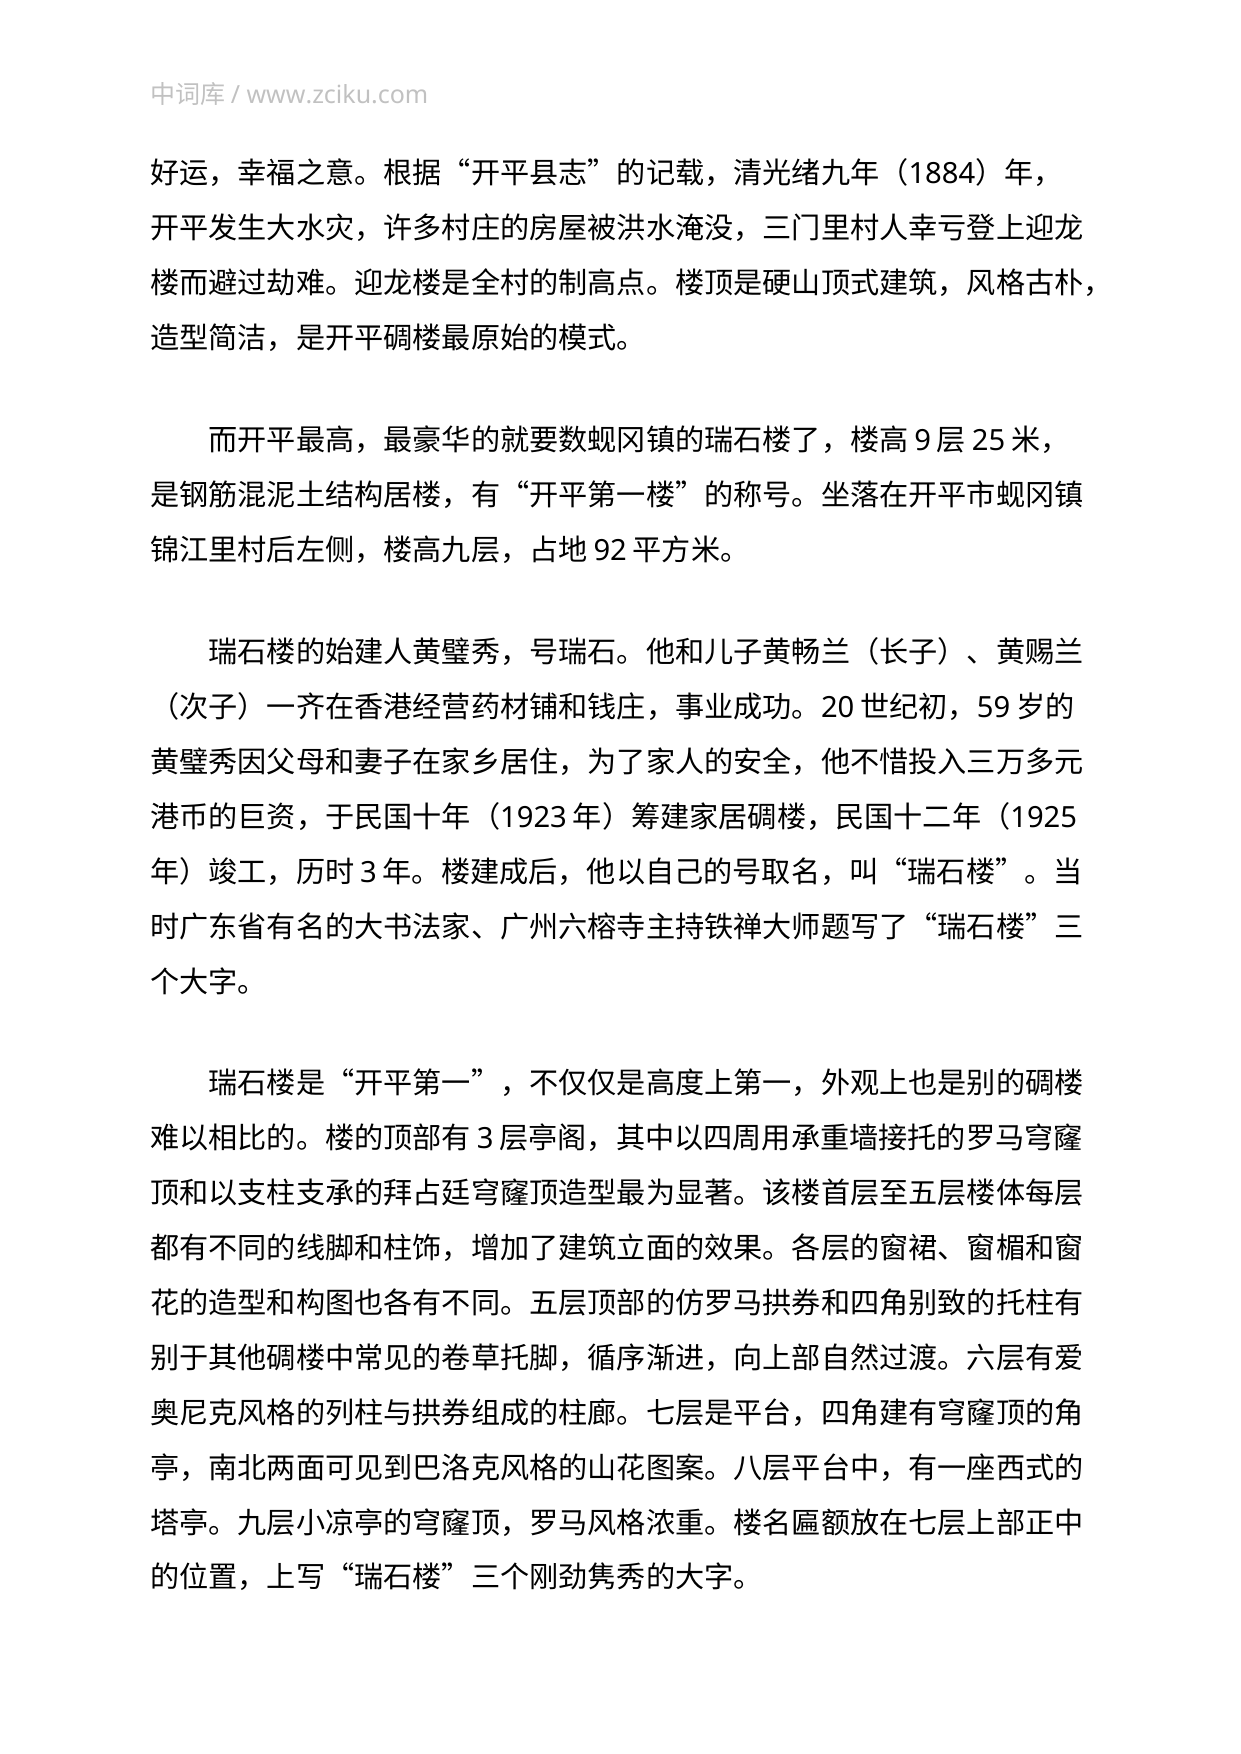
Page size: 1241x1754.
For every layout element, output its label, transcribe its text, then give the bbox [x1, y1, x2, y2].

text 而开平最高，最豪华的就要数蚬冈镇的瑞石楼了，楼高9层25米，是钢筋混泥土结构居楼，有“开平第一楼”的称号。坐落在开平市蚬冈镇锦江里村后左侧，楼高九层，占地92平方米。 [150, 417, 1090, 569]
text 瑞石楼的始建人黄璧秀，号瑞石。他和儿子黄畅兰（长子）、黄赐兰（次子）一齐在香港经营药材铺和钱庄，事业成功。20世纪初，59岁的黄璧秀因父母和妻子在家乡居住，为了家人的安全，他不惜投入三万多元港币的巨资，于民国十年（1923年）筹建家居碉楼，民国十二年（1925年）竣工，历时3年。楼建成后，他以自己的号取名，叫“瑞石楼”。当时广东省有名的大书法家、广州六榕寺主持铁禅大师题写了“瑞石楼”三个大字。 [150, 628, 1090, 1000]
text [150, 150, 1090, 357]
text 瑞石楼是“开平第一”，不仅仅是高度上第一，外观上也是别的碉楼难以相比的。楼的顶部有3层亭阁，其中以四周用承重墙接托的罗马穹窿顶和以支柱支承的拜占廷穹窿顶造型最为显著。该楼首层至五层楼体每层都有不同的线脚和柱饰，增加了建筑立面的效果。各层的窗裙、窗楣和窗花的造型和构图也各有不同。五层顶部的仿罗马拱券和四角别致的托柱有别于其他碉楼中常见的卷草托脚，循序渐进，向上部自然过渡。六层有爱奥尼克风格的列柱与拱券组成的柱廊。七层是平台，四角建有穹窿顶的角亭，南北两面可见到巴洛克风格的山花图案。八层平台中，有一座西式的塔亭。九层小凉亭的穹窿顶，罗马风格浓重。楼名匾额放在七层上部正中的位置，上写“瑞石楼”三个刚劲隽秀的大字。 [150, 1060, 1090, 1596]
